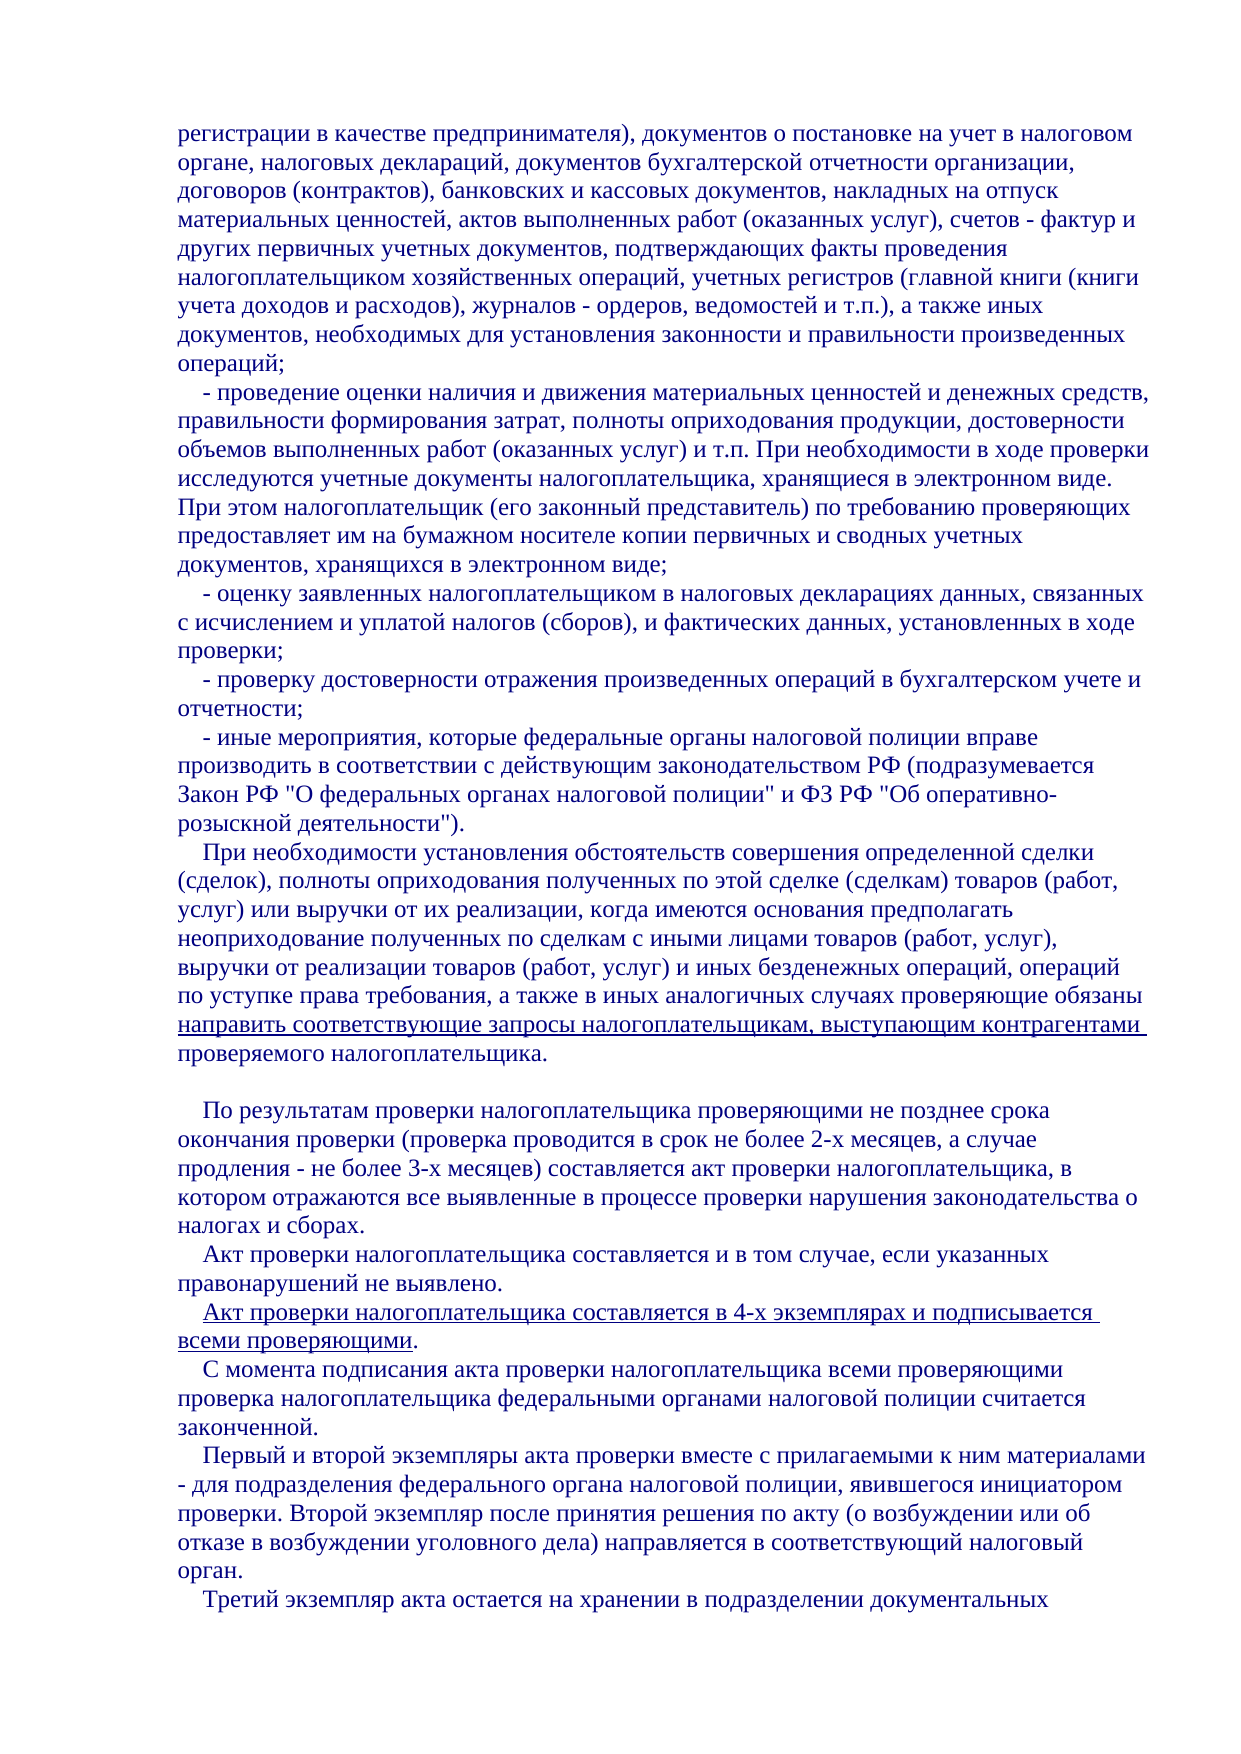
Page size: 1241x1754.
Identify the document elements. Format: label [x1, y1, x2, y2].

text [177, 118, 1152, 1613]
